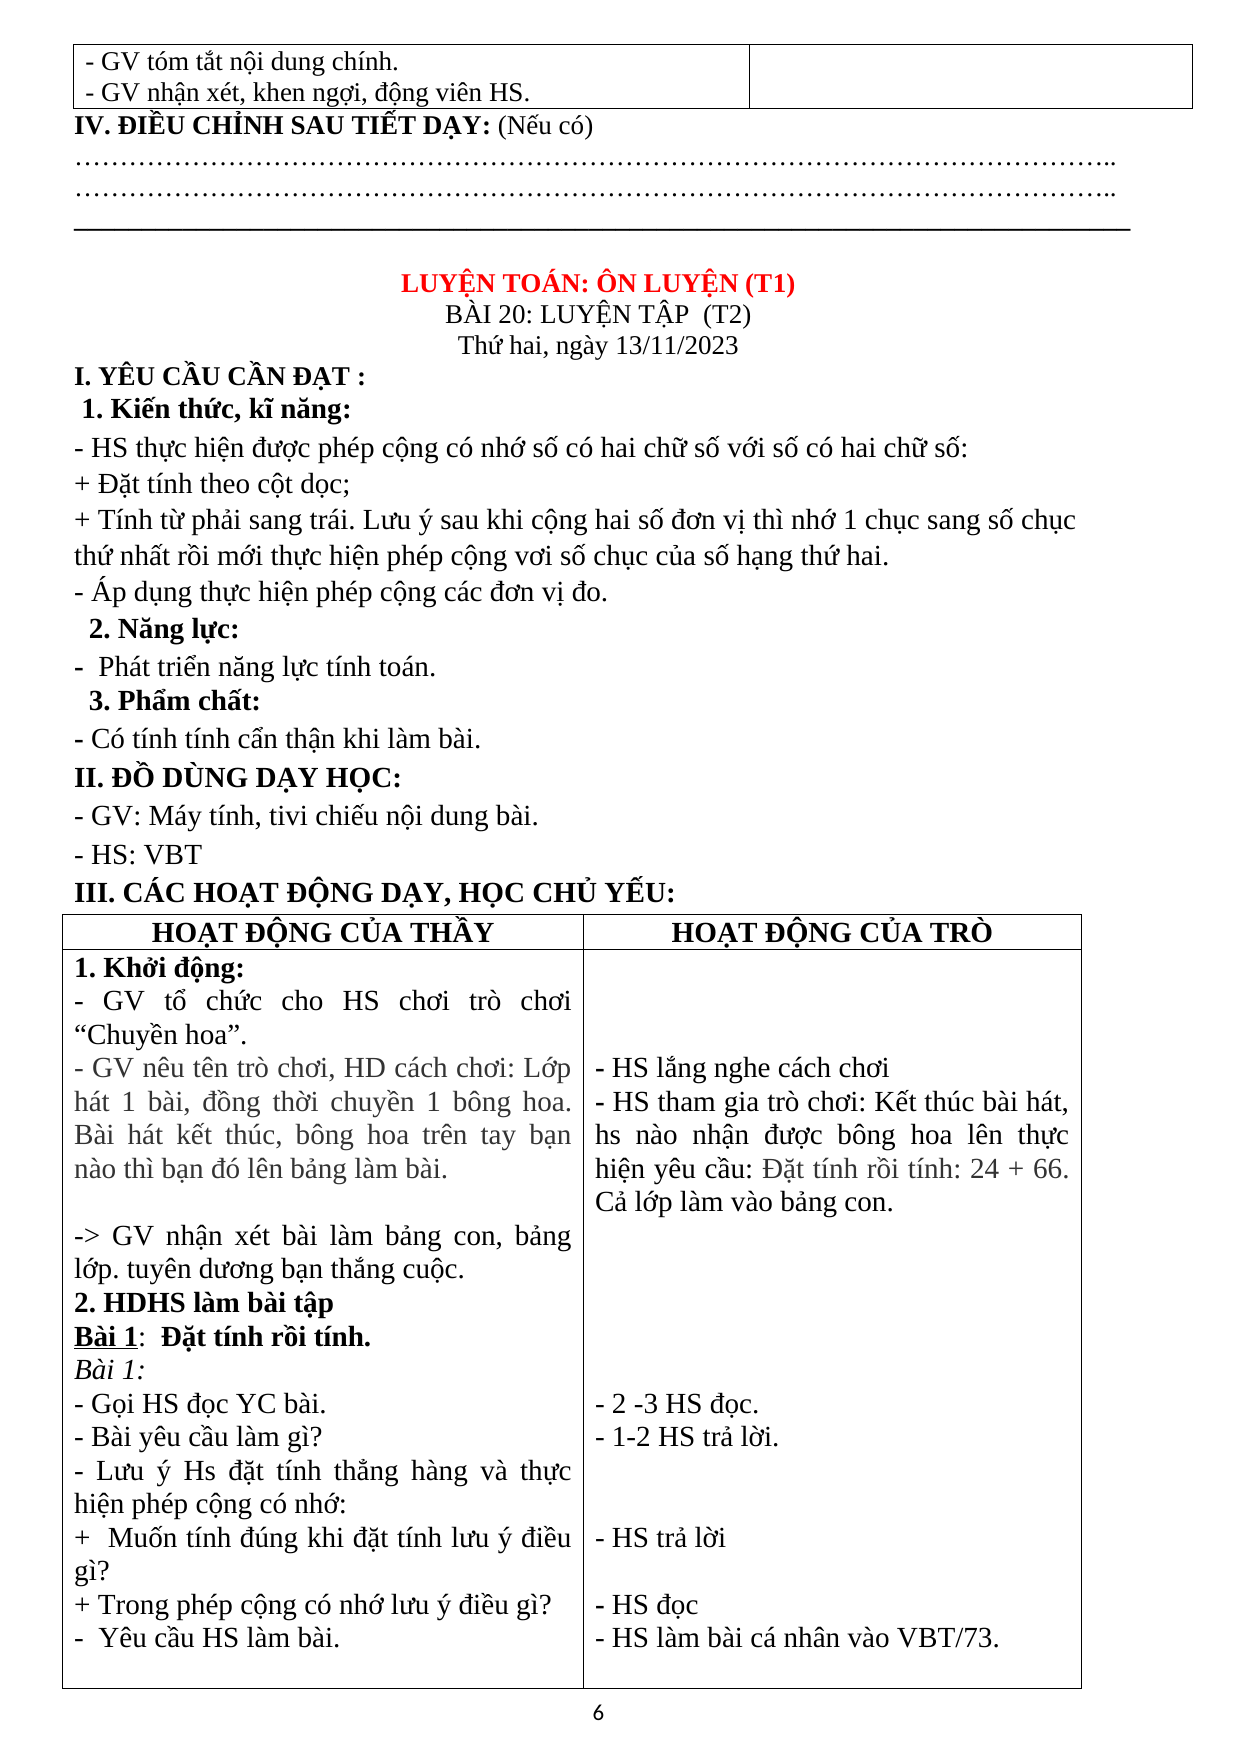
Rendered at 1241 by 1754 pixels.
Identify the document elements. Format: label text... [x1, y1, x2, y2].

text + Tính từ phải sang trái. Lưu ý sau khi cộng hai số đơn vị thì nhớ 1 chục sang số chục thứ nhất rồi mới thực hiện phép cộng vơi số chục của số hạng thứ hai. [74, 502, 1122, 572]
text BÀI 20: LUYỆN TẬP (T2) [74, 298, 1122, 329]
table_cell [63, 950, 583, 1688]
text …………………………………………………………………………………………………….. [74, 140, 1122, 171]
text - Có tính tính cẩn thận khi làm bài. [74, 721, 1122, 755]
text II. ĐỒ DÙNG DẠY HỌC: [74, 760, 1122, 793]
text + Đặt tính theo cột dọc; [74, 466, 1122, 500]
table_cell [584, 950, 1081, 1688]
text …………………………………………………………………………………………………….. [74, 171, 1122, 202]
text ______________________________________________________________________________ [74, 202, 1152, 233]
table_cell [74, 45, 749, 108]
text - Phát triển năng lực tính toán. [74, 649, 1122, 683]
text Thứ hai, ngày 13/11/2023 [74, 329, 1122, 360]
text LUYỆN TOÁN: ÔN LUYỆN (T1) [74, 267, 1122, 298]
text - GV: Máy tính, tivi chiếu nội dung bài. [74, 798, 1122, 832]
table_header HOẠT ĐỘNG CỦA TRÒ [584, 915, 1081, 949]
text 1. Kiến thức, kĩ năng: [74, 391, 1122, 425]
table_header HOẠT ĐỘNG CỦA THẦY [63, 915, 583, 949]
text 2. Năng lực: [74, 611, 1122, 644]
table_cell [750, 45, 1192, 108]
text - Áp dụng thực hiện phép cộng các đơn vị đo. [74, 574, 1122, 608]
text - HS thực hiện được phép cộng có nhớ số có hai chữ số với số có hai chữ số: [74, 430, 1122, 463]
list YÊU CẦU CẦN ĐẠT : [74, 360, 1122, 391]
text III. CÁC HOẠT ĐỘNG DẠY, HỌC CHỦ YẾU: [74, 876, 1122, 909]
text - HS: VBT [74, 837, 1122, 871]
text IV. ĐIỀU CHỈNH SAU TIẾT DẠY: (Nếu có) [74, 109, 1122, 140]
text 3. Phẩm chất: [74, 683, 1122, 716]
